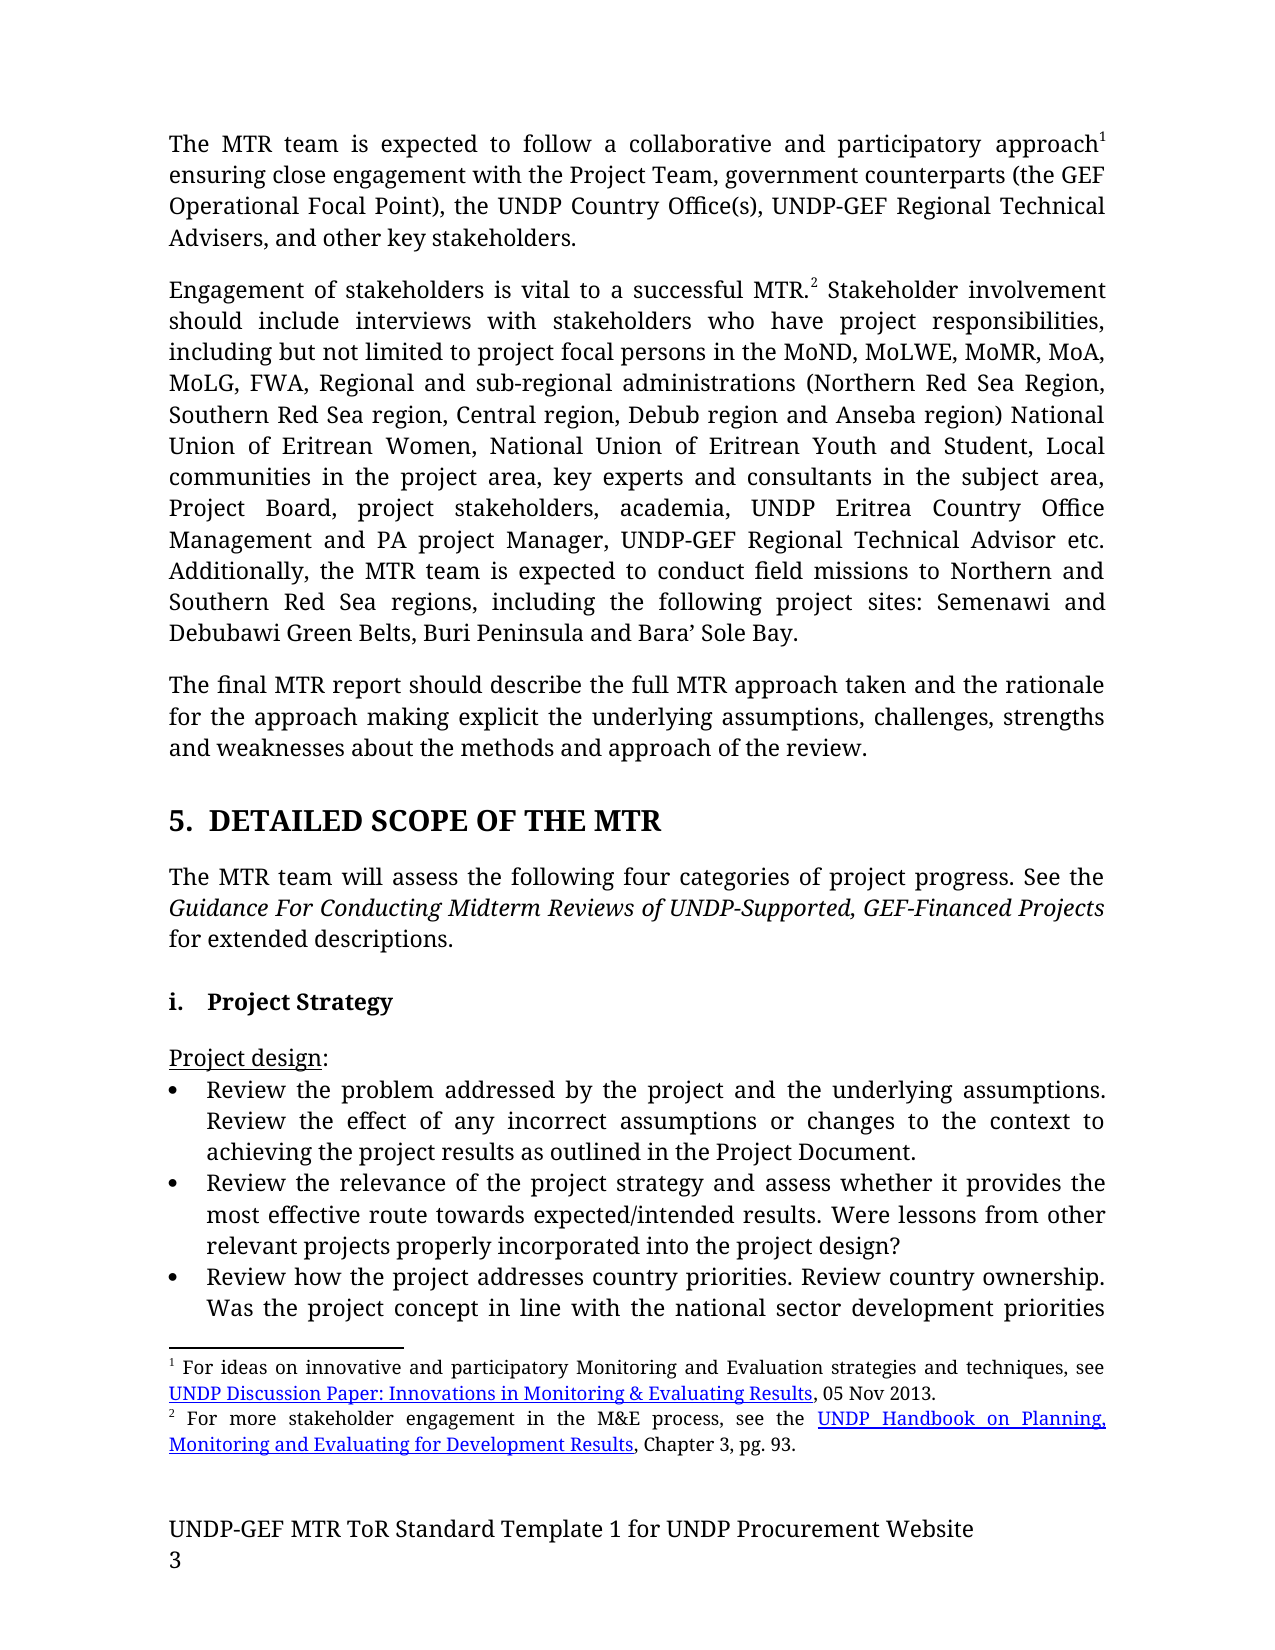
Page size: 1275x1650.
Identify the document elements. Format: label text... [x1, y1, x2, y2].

text 5. DETAILED SCOPE OF THE MTR [169, 800, 1106, 840]
text The final MTR report should describe the full MTR approach taken and the rationale for the approach making explicit the underlying assumptions, challenges, strengths and weaknesses about the methods and approach of the review. [169, 669, 1106, 763]
list Review the relevance of the project strategy and assess whether it provides the most effective route towards expected/intended results. Were lessons from other relevant projects properly incorporated into the project design? [169, 1167, 1106, 1261]
text The MTR team is expected to follow a collaborative and participatory approach ensuring close engagement with the Project Team, government counterparts (the GEF Operational Focal Point), the UNDP Country Office(s), UNDP-GEF Regional Technical Advisers, and other key stakeholders. [169, 128, 1106, 253]
list Review the problem addressed by the project and the underlying assumptions. Review the effect of any incorrect assumptions or changes to the context to achieving the project results as outlined in the Project Document. [169, 1073, 1106, 1167]
text Engagement of stakeholders is vital to a successful MTR. Stakeholder involvement should include interviews with stakeholders who have project responsibilities, including but not limited to project focal persons in the MoND, MoLWE, MoMR, MoA, MoLG, FWA, Regional and sub-regional administrations (Northern Red Sea Region, Southern Red Sea region, Central region, Debub region and Anseba region) National Union of Eritrean Women, National Union of Eritrean Youth and Student, Local communities in the project area, key experts and consultants in the subject area, Project Board, project stakeholders, academia, UNDP Eritrea Country Office Management and PA project Manager, UNDP-GEF Regional Technical Advisor etc. Additionally, the MTR team is expected to conduct field missions to Northern and Southern Red Sea regions, including the following project sites: Semenawi and Debubawi Green Belts, Buri Peninsula and Bara’ Sole Bay. [169, 273, 1106, 648]
text Project design: [169, 1042, 1106, 1073]
text i. Project Strategy [169, 986, 1106, 1017]
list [169, 1261, 1106, 1323]
text The MTR team will assess the following four categories of project progress. See the Guidance For Conducting Midterm Reviews of UNDP-Supported, GEF-Financed Projects for extended descriptions. [169, 861, 1106, 954]
